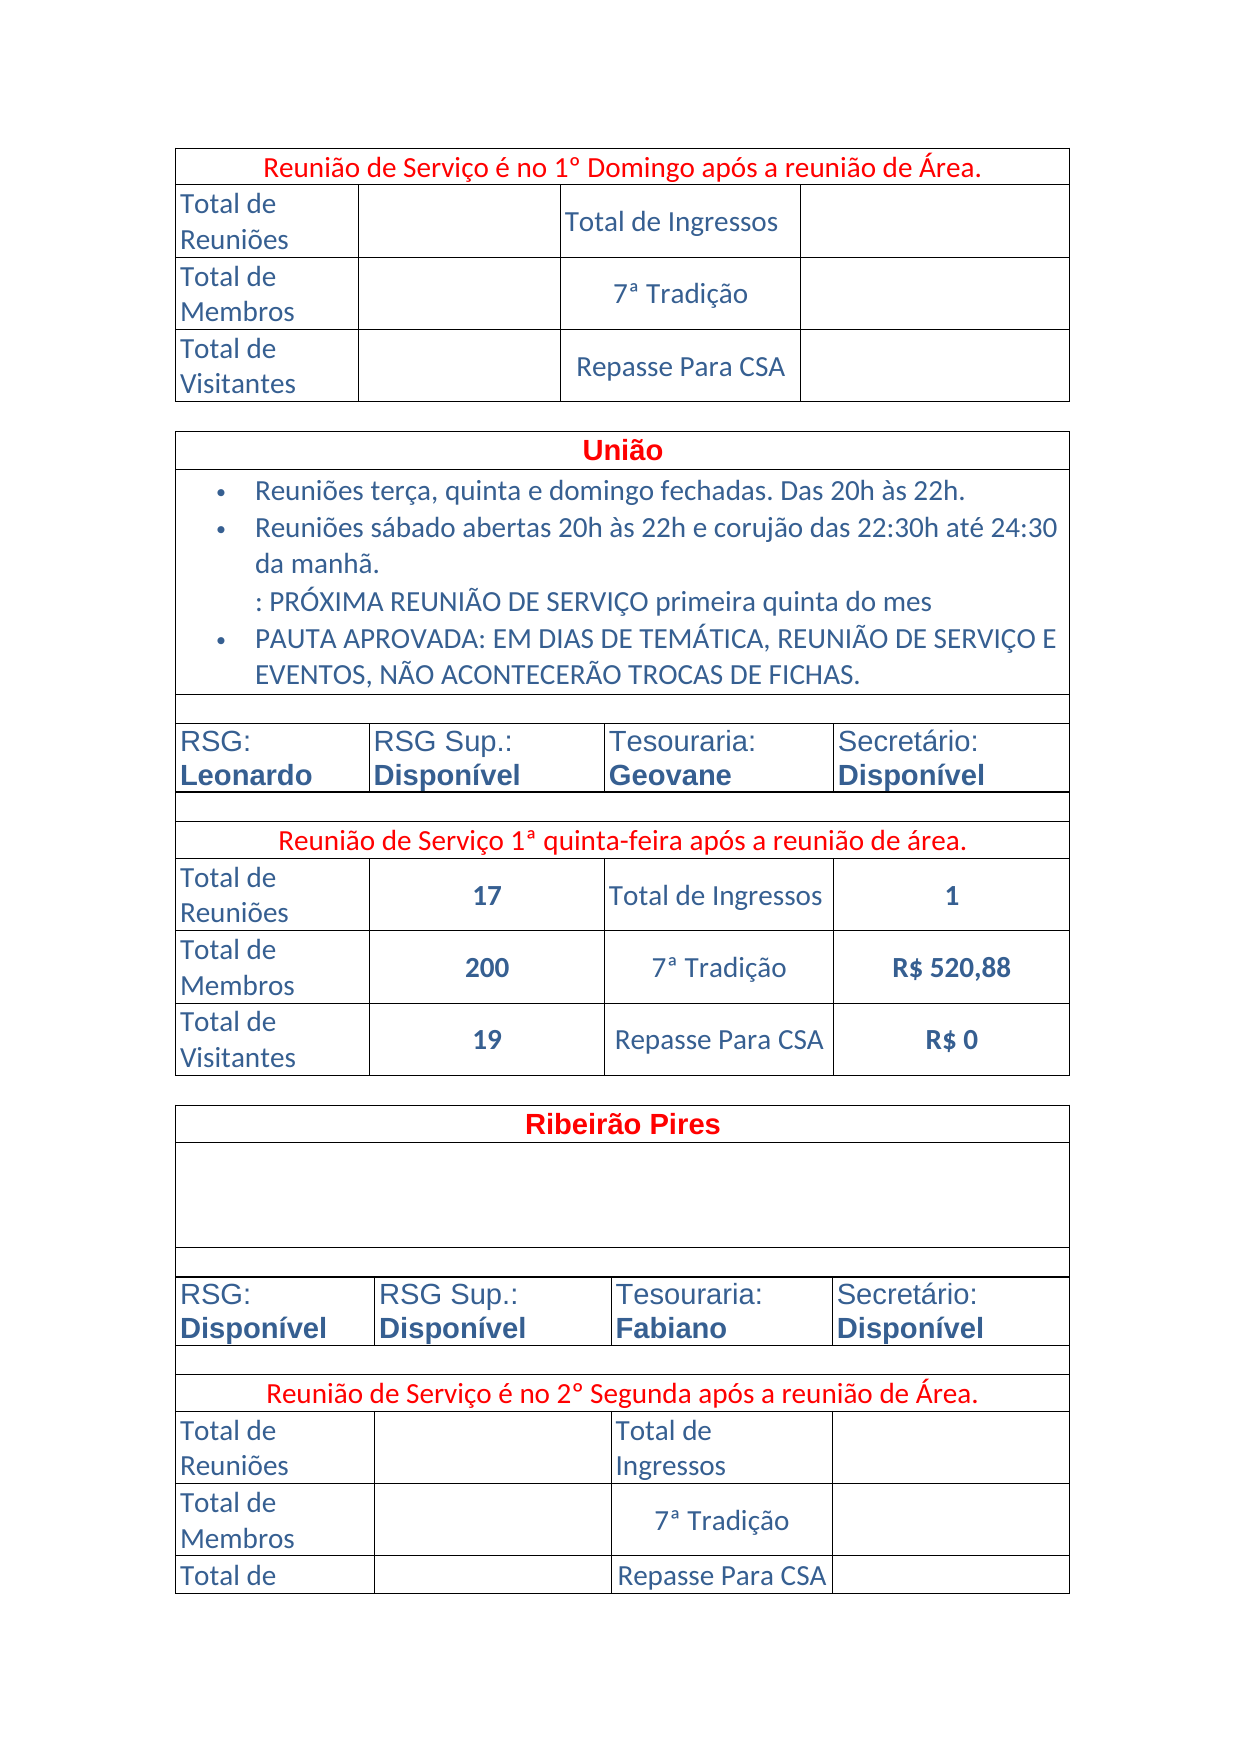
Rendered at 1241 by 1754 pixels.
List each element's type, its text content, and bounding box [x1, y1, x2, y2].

table_cell [801, 185, 1069, 257]
table_cell Total de Membros [176, 931, 369, 1002]
table_cell Tesouraria: Fabiano [612, 1278, 832, 1344]
table_cell [375, 1556, 611, 1593]
table_cell [375, 1484, 611, 1555]
table_cell [176, 793, 1069, 821]
table_cell RSG: Disponível [176, 1278, 374, 1344]
table_cell RSG Sup.: Disponível [370, 724, 604, 791]
table_cell Repasse Para CSA [561, 330, 800, 401]
table_cell Tesouraria: Geovane [605, 724, 833, 791]
table_cell RSG Sup.: Disponível [375, 1278, 611, 1344]
table_cell Total de Visitantes [176, 1004, 369, 1075]
table_cell [833, 1556, 1069, 1593]
table_cell RSG: Leonardo [176, 724, 369, 791]
table_cell [801, 258, 1069, 329]
table_cell [801, 330, 1069, 401]
table_cell [359, 185, 560, 257]
table_cell Secretário: Disponível [833, 1278, 1069, 1344]
table_header Ribeirão Pires [176, 1106, 1069, 1142]
table_cell Total de Ingressos [561, 185, 800, 257]
table_cell [359, 258, 560, 329]
table_cell 19 [370, 1004, 604, 1075]
table_cell Secretário: Disponível [834, 724, 1069, 791]
table_cell Repasse Para CSA [612, 1556, 832, 1593]
table_cell 7ª Tradição [612, 1484, 832, 1555]
table_cell Reunião de Serviço 1ª quinta-feira após a reunião de área. [176, 822, 1069, 858]
table_cell [833, 1484, 1069, 1555]
table_cell Reunião de Serviço é no 1º Domingo após a reunião de Área. [176, 149, 1069, 184]
table_cell R$ 520,88 [834, 931, 1069, 1002]
table_cell Total de Reuniões [176, 859, 369, 930]
table_cell Reunião de Serviço é no 2º Segunda após a reunião de Área. [176, 1375, 1069, 1411]
table_cell [176, 1248, 1069, 1276]
table_cell [176, 695, 1069, 723]
table_cell Reuniões terça, quinta e domingo fechadas. Das 20h às 22h. Reuniões sábado abertas 20h às 22h e corujão das 22:30h até 24:30 da manhã. : PRÓXIMA REUNIÃO DE SERVIÇO primeira quinta do mes PAUTA APROVADA: EM DIAS DE TEMÁTICA, REUNIÃO DE SERVIÇO E EVENTOS, NÃO ACONTECERÃO TROCAS DE FICHAS. [176, 470, 1069, 694]
table_cell 17 [370, 859, 604, 930]
table_cell 200 [370, 931, 604, 1002]
table_cell Total de Membros [176, 1484, 374, 1555]
table_cell 7ª Tradição [605, 931, 833, 1002]
table_cell R$ 0 [834, 1004, 1069, 1075]
table_cell 7ª Tradição [561, 258, 800, 329]
table_cell [375, 1412, 611, 1483]
table_cell Total de Reuniões [176, 185, 358, 257]
table_cell [176, 1346, 1069, 1374]
table_cell Total de Reuniões [176, 1412, 374, 1483]
table_cell [833, 1412, 1069, 1483]
table_cell [176, 1143, 1069, 1247]
table_cell Total de Ingressos [612, 1412, 832, 1483]
table_cell Total de Visitantes [176, 330, 358, 401]
table_cell [359, 330, 560, 401]
table_cell Total de Visitantes [176, 1556, 374, 1593]
table_cell Total de Ingressos [605, 859, 833, 930]
table_cell 1 [834, 859, 1069, 930]
table_header União [176, 432, 1069, 468]
table_cell Repasse Para CSA [605, 1004, 833, 1075]
table_cell Total de Membros [176, 258, 358, 329]
